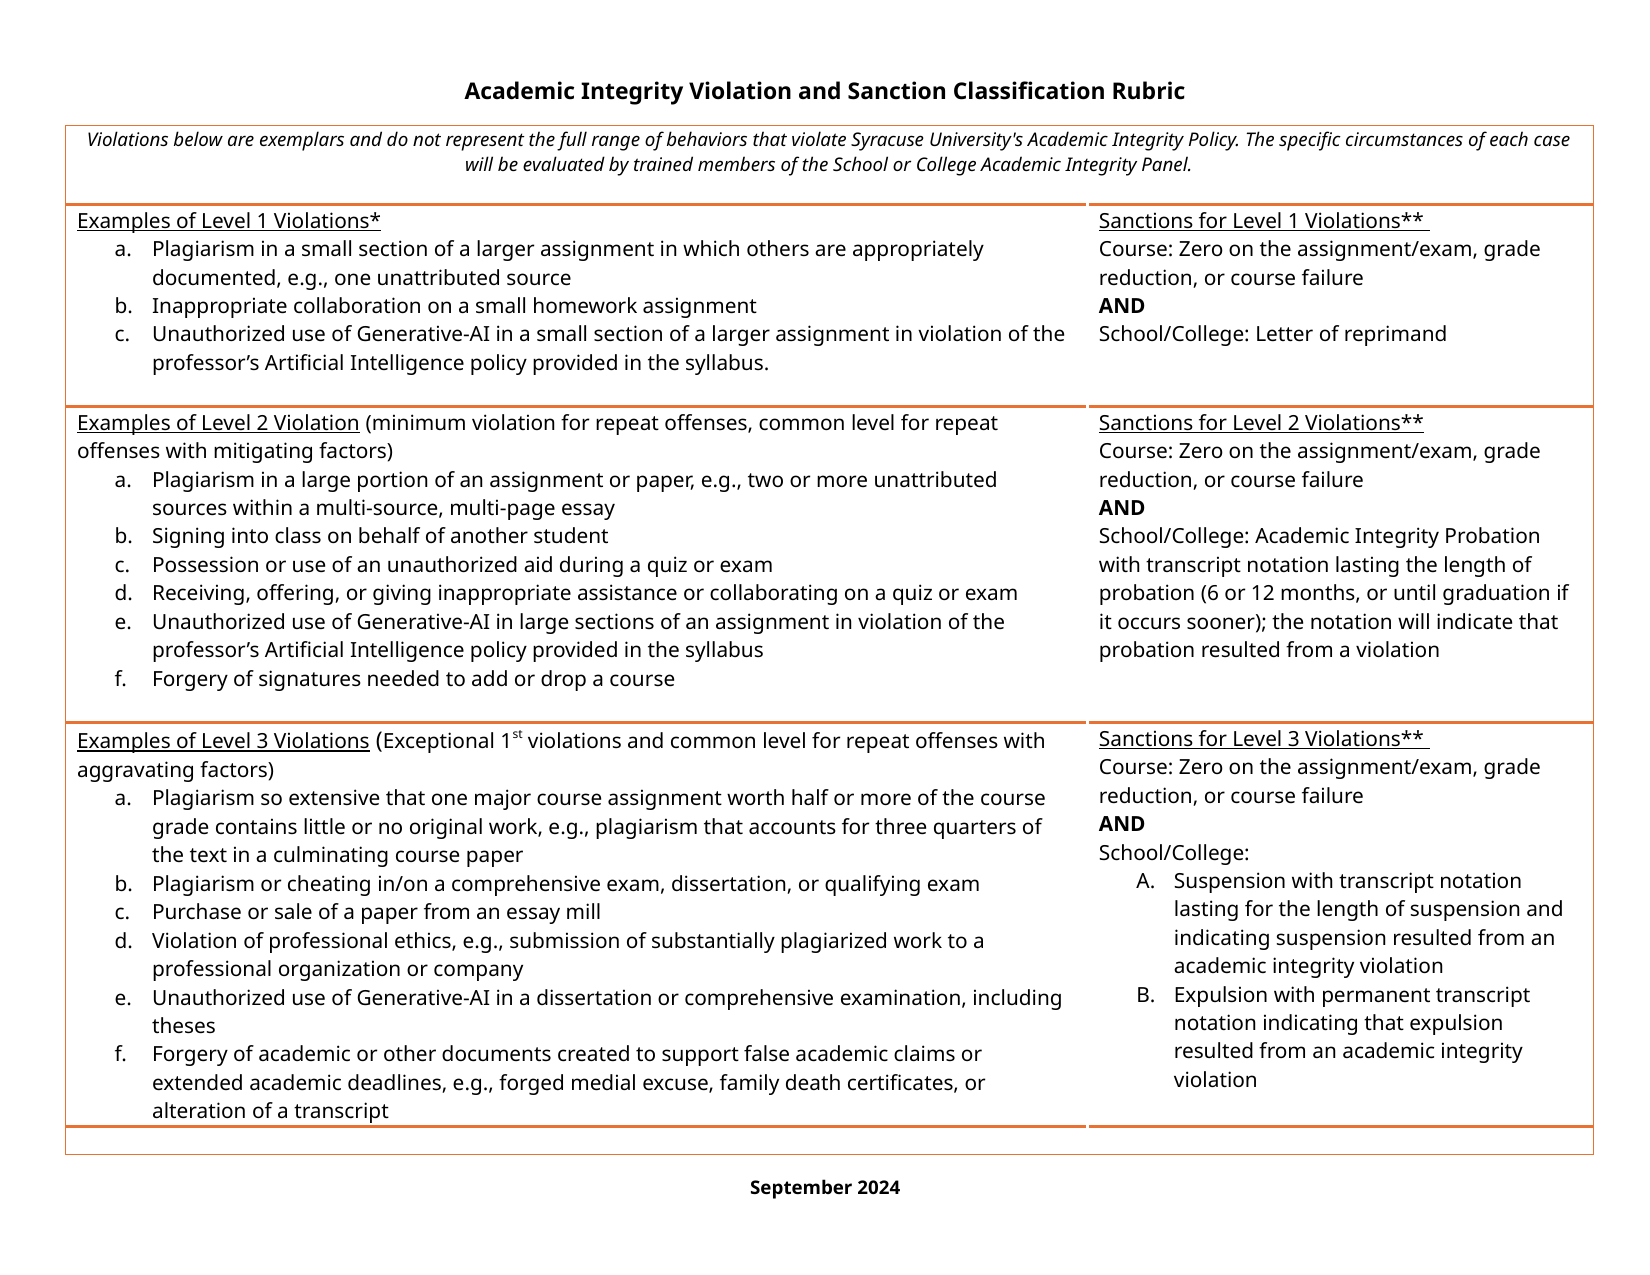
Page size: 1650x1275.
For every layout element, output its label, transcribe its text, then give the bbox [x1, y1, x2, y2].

table_cell Examples of Level 1 Violations* Plagiarism in a small section of a larger assignment in which others are appropriately documented, e.g., one unattributed source Inappropriate collaboration on a small homework assignment Unauthorized use of Generative-AI in a small section of a larger assignment in violation of the professor’s Artificial Intelligence policy provided in the syllabus. [66, 206, 1086, 405]
table_cell Sanctions for Level 1 Violations** Course: Zero on the assignment/exam, grade reduction, or course failure AND School/College: Letter of reprimand [1089, 206, 1593, 405]
table_cell Sanctions for Level 2 Violations** Course: Zero on the assignment/exam, grade reduction, or course failure AND School/College: Academic Integrity Probation with transcript notation lasting the length of probation (6 or 12 months, or until graduation if it occurs sooner); the notation will indicate that probation resulted from a violation [1089, 408, 1593, 721]
table_cell Examples of Level 2 Violation (minimum violation for repeat offenses, common level for repeat offenses with mitigating factors) Plagiarism in a large portion of an assignment or paper, e.g., two or more unattributed sources within a multi-source, multi-page essay Signing into class on behalf of another student Possession or use of an unauthorized aid during a quiz or exam Receiving, offering, or giving inappropriate assistance or collaborating on a quiz or exam Unauthorized use of Generative-AI in large sections of an assignment in violation of the professor’s Artificial Intelligence policy provided in the syllabus Forgery of signatures needed to add or drop a course [66, 408, 1086, 721]
table_header Violations below are exemplars and do not represent the full range of behaviors that violate Syracuse University's Academic Integrity Policy. The specific circumstances of each case will be evaluated by trained members of the School or College Academic Integrity Panel. [66, 126, 1593, 203]
table_cell Examples of Level 3 Violations (Exceptional 1st violations and common level for repeat offenses with aggravating factors) Plagiarism so extensive that one major course assignment worth half or more of the course grade contains little or no original work, e.g., plagiarism that accounts for three quarters of the text in a culminating course paper Plagiarism or cheating in/on a comprehensive exam, dissertation, or qualifying exam Purchase or sale of a paper from an essay mill Violation of professional ethics, e.g., submission of substantially plagiarized work to a professional organization or company Unauthorized use of Generative-AI in a dissertation or comprehensive examination, including theses Forgery of academic or other documents created to support false academic claims or extended academic deadlines, e.g., forged medial excuse, family death certificates, or alteration of a transcript [66, 724, 1086, 1125]
table_cell Sanctions for Level 3 Violations** Course: Zero on the assignment/exam, grade reduction, or course failure AND School/College: Suspension with transcript notation lasting for the length of suspension and indicating suspension resulted from an academic integrity violation Expulsion with permanent transcript notation indicating that expulsion resulted from an academic integrity violation [1089, 724, 1593, 1125]
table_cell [66, 1128, 1593, 1153]
